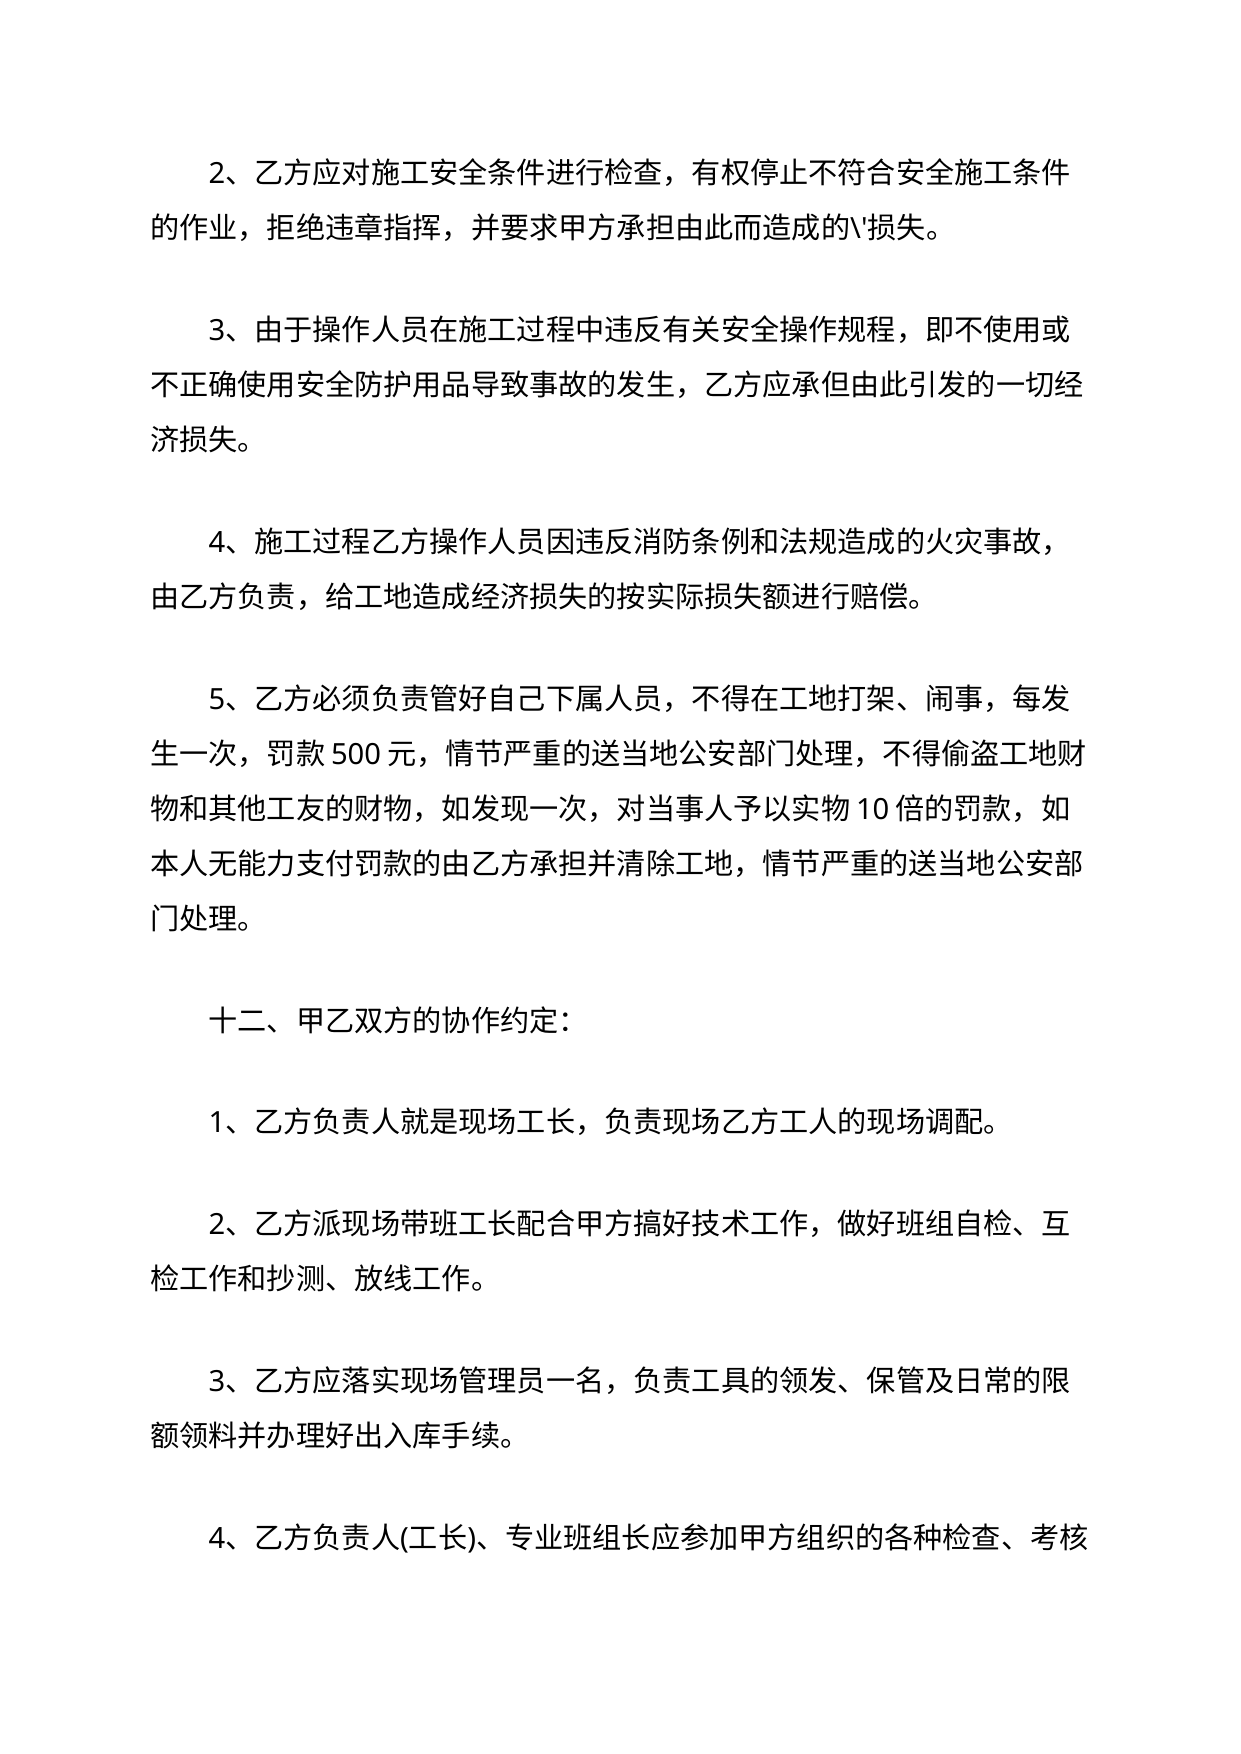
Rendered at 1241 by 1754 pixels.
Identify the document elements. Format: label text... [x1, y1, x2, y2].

text 1、乙方负责人就是现场工长，负责现场乙方工人的现场调配。 [150, 1099, 1090, 1141]
text 十二、甲乙双方的协作约定： [150, 997, 1090, 1039]
text 2、乙方派现场带班工长配合甲方搞好技术工作，做好班组自检、互检工作和抄测、放线工作。 [150, 1201, 1090, 1298]
text 3、由于操作人员在施工过程中违反有关安全操作规程，即不使用或不正确使用安全防护用品导致事故的发生，乙方应承但由此引发的一切经济损失。 [150, 307, 1090, 459]
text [150, 1514, 1090, 1557]
text 3、乙方应落实现场管理员一名，负责工具的领发、保管及日常的限额领料并办理好出入库手续。 [150, 1358, 1090, 1455]
text 2、乙方应对施工安全条件进行检查，有权停止不符合安全施工条件的作业，拒绝违章指挥，并要求甲方承担由此而造成的\'损失。 [150, 150, 1090, 247]
text 4、施工过程乙方操作人员因违反消防条例和法规造成的火灾事故，由乙方负责，给工地造成经济损失的按实际损失额进行赔偿。 [150, 519, 1090, 616]
text 5、乙方必须负责管好自己下属人员，不得在工地打架、闹事，每发生一次，罚款500元，情节严重的送当地公安部门处理，不得偷盗工地财物和其他工友的财物，如发现一次，对当事人予以实物10倍的罚款，如本人无能力支付罚款的由乙方承担并清除工地，情节严重的送当地公安部门处理。 [150, 675, 1090, 938]
